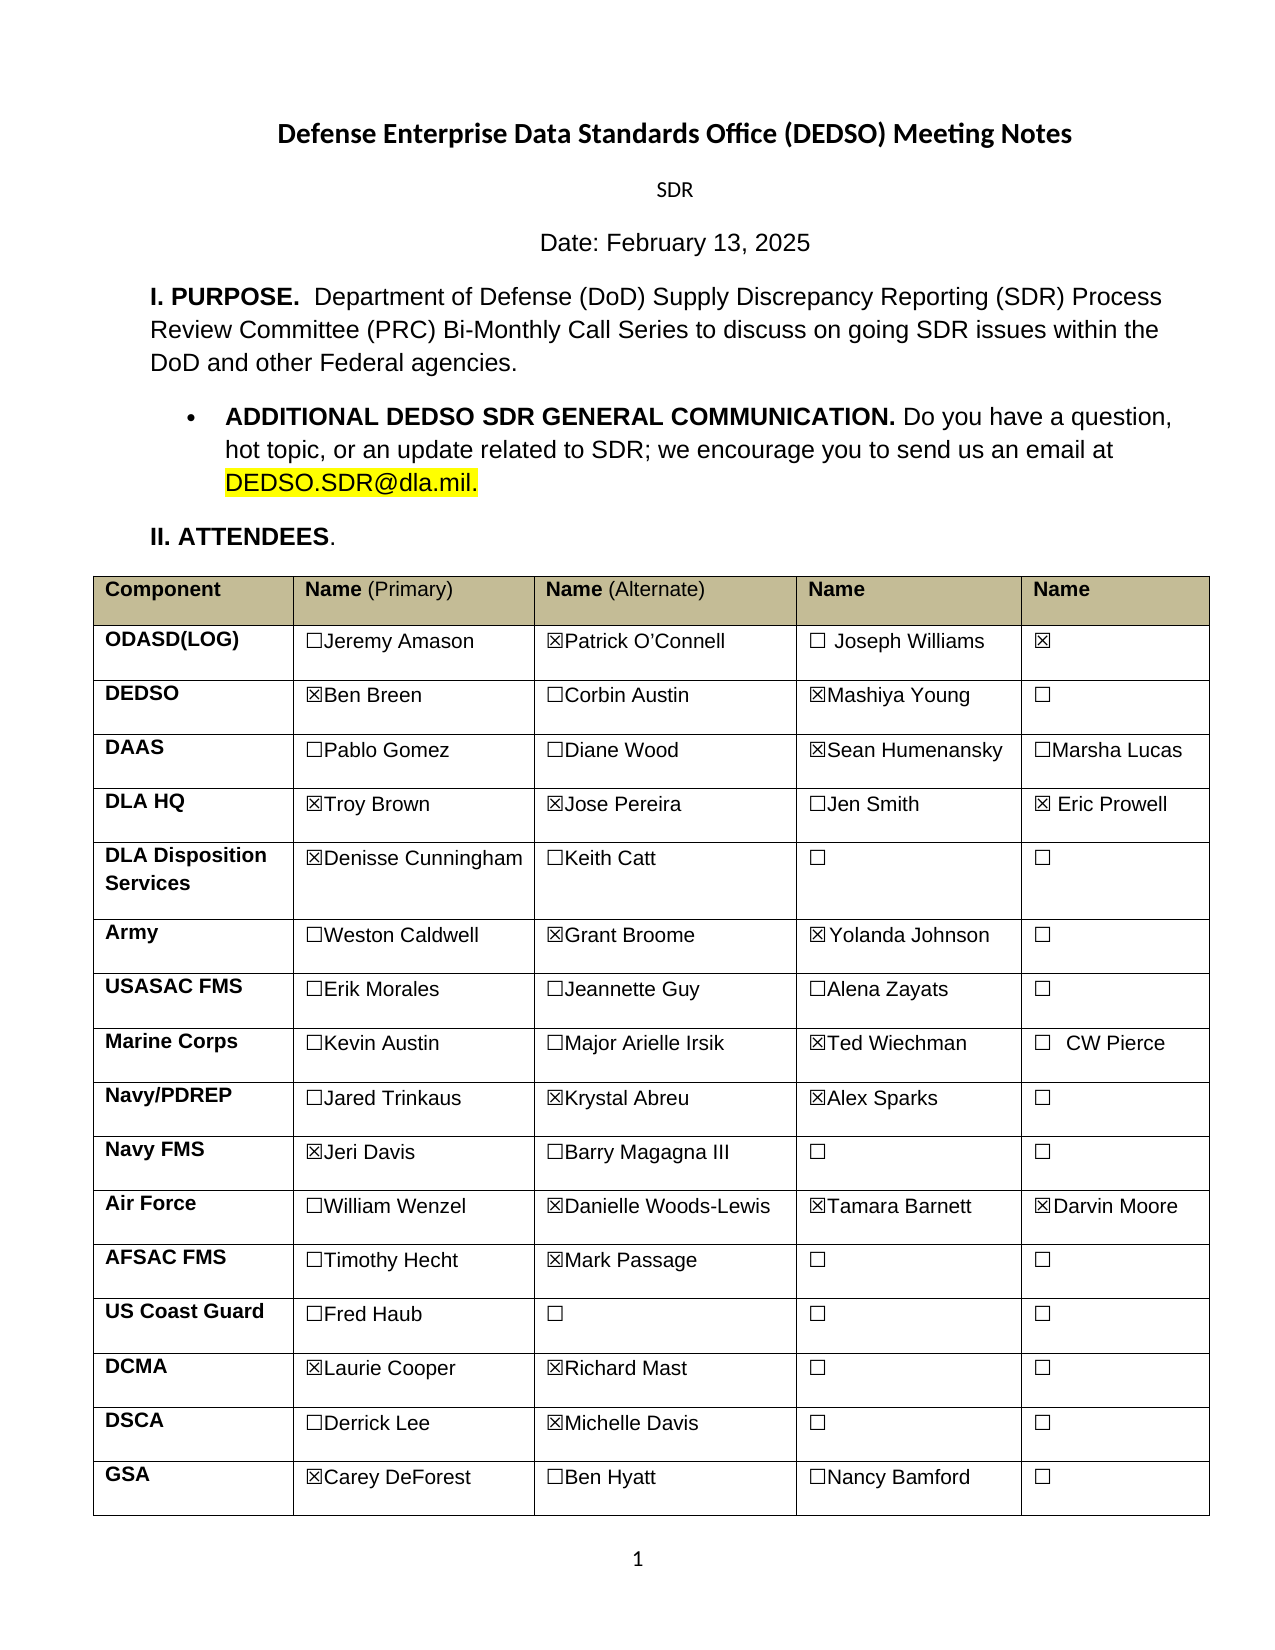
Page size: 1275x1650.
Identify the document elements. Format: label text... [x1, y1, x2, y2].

table_cell Timothy Hecht [294, 1245, 534, 1298]
table_cell Jose Pereira [535, 789, 796, 842]
table_cell [1022, 1299, 1209, 1352]
table_cell Mark Passage [535, 1245, 796, 1298]
table_cell Mashiya Young [797, 681, 1021, 734]
table_cell Alex Sparks [797, 1083, 1021, 1136]
table_cell Corbin Austin [535, 681, 796, 734]
table_cell Ben Breen [294, 681, 534, 734]
table_header Name [1022, 577, 1209, 625]
table_cell Alena Zayats [797, 974, 1021, 1027]
table_cell Eric Prowell [1022, 789, 1209, 842]
table_cell DSCA [94, 1408, 293, 1461]
table_header Name (Primary) [294, 577, 534, 625]
table_cell Jared Trinkaus [294, 1083, 534, 1136]
table_cell [1022, 920, 1209, 973]
table_cell Carey DeForest [294, 1462, 534, 1515]
table_cell Patrick O’Connell [535, 626, 796, 679]
table_cell [1022, 1137, 1209, 1190]
table_cell [1022, 843, 1209, 919]
list ADDITIONAL DEDSO GENERAL COMMUNICATION. Do you have a question, hot topic, or an update related to SDR; we encourage you to send us an email at . [187, 402, 1200, 497]
table_cell Jeremy Amason [294, 626, 534, 679]
table_cell Darvin Moore [1022, 1191, 1209, 1244]
table_header Name (Alternate) [535, 577, 796, 625]
table_cell AFSAC FMS [94, 1245, 293, 1298]
table_cell Yolanda Johnson [797, 920, 1021, 973]
table_cell William Wenzel [294, 1191, 534, 1244]
table_cell Jeri Davis [294, 1137, 534, 1190]
table_cell ODASD(LOG) [94, 626, 293, 679]
table_cell GSA [94, 1462, 293, 1515]
table_cell [1022, 681, 1209, 734]
table_cell Michelle Davis [535, 1408, 796, 1461]
text II. ATTENDEES. [150, 522, 1200, 551]
table_cell [797, 1245, 1021, 1298]
table_cell [1022, 1245, 1209, 1298]
table_cell Denisse Cunningham [294, 843, 534, 919]
table_cell Jeannette Guy [535, 974, 796, 1027]
table_cell Marine Corps [94, 1029, 293, 1082]
text I. PURPOSE. Department of Defense (DoD) Supply Discrepancy Reporting (SDR) Process Review Committee (PRC) Bi-Monthly Call Series to discuss on going SDR issues within the DoD and other Federal agencies. [150, 282, 1200, 377]
table_cell [1022, 1462, 1209, 1515]
table_cell [797, 1408, 1021, 1461]
table_cell Ben Hyatt [535, 1462, 796, 1515]
table_cell CW Pierce [1022, 1029, 1209, 1082]
table_cell [1022, 1354, 1209, 1407]
table_cell Keith Catt [535, 843, 796, 919]
table_cell Laurie Cooper [294, 1354, 534, 1407]
table_cell Major Arielle Irsik [535, 1029, 796, 1082]
table_cell [797, 1137, 1021, 1190]
table_cell Marsha Lucas [1022, 735, 1209, 788]
table_cell Sean Humenansky [797, 735, 1021, 788]
table_cell Erik Morales [294, 974, 534, 1027]
table_cell [1022, 974, 1209, 1027]
table_cell DLA HQ [94, 789, 293, 842]
table_cell Tamara Barnett [797, 1191, 1021, 1244]
table_cell Navy/PDREP [94, 1083, 293, 1136]
table_cell USASAC FMS [94, 974, 293, 1027]
table_cell Diane Wood [535, 735, 796, 788]
table_cell [797, 843, 1021, 919]
table_cell DEDSO [94, 681, 293, 734]
table_cell DAAS [94, 735, 293, 788]
table_cell Navy FMS [94, 1137, 293, 1190]
table_cell [535, 1299, 796, 1352]
table_header Component [94, 577, 293, 625]
table_cell Pablo Gomez [294, 735, 534, 788]
table_cell [1022, 1083, 1209, 1136]
table_cell Weston Caldwell [294, 920, 534, 973]
text Date: [150, 228, 1200, 257]
table_cell Nancy Bamford [797, 1462, 1021, 1515]
table_cell Krystal Abreu [535, 1083, 796, 1136]
table_cell DCMA [94, 1354, 293, 1407]
table_cell Jen Smith [797, 789, 1021, 842]
table_cell Danielle Woods-Lewis [535, 1191, 796, 1244]
table_cell [1022, 1408, 1209, 1461]
table_header Name [797, 577, 1021, 625]
table_cell Grant Broome [535, 920, 796, 973]
table_cell Fred Haub [294, 1299, 534, 1352]
table_cell [797, 1354, 1021, 1407]
table_cell Army [94, 920, 293, 973]
table_cell Joseph Williams [797, 626, 1021, 679]
table_cell US Coast Guard [94, 1299, 293, 1352]
table_cell Air Force [94, 1191, 293, 1244]
table_cell Barry Magagna III [535, 1137, 796, 1190]
table_cell [1022, 626, 1209, 679]
table_cell DLA Disposition Services [94, 843, 293, 919]
table_cell Kevin Austin [294, 1029, 534, 1082]
table_cell Ted Wiechman [797, 1029, 1021, 1082]
table_cell Richard Mast [535, 1354, 796, 1407]
table_cell Derrick Lee [294, 1408, 534, 1461]
table_cell Troy Brown [294, 789, 534, 842]
table_cell [797, 1299, 1021, 1352]
